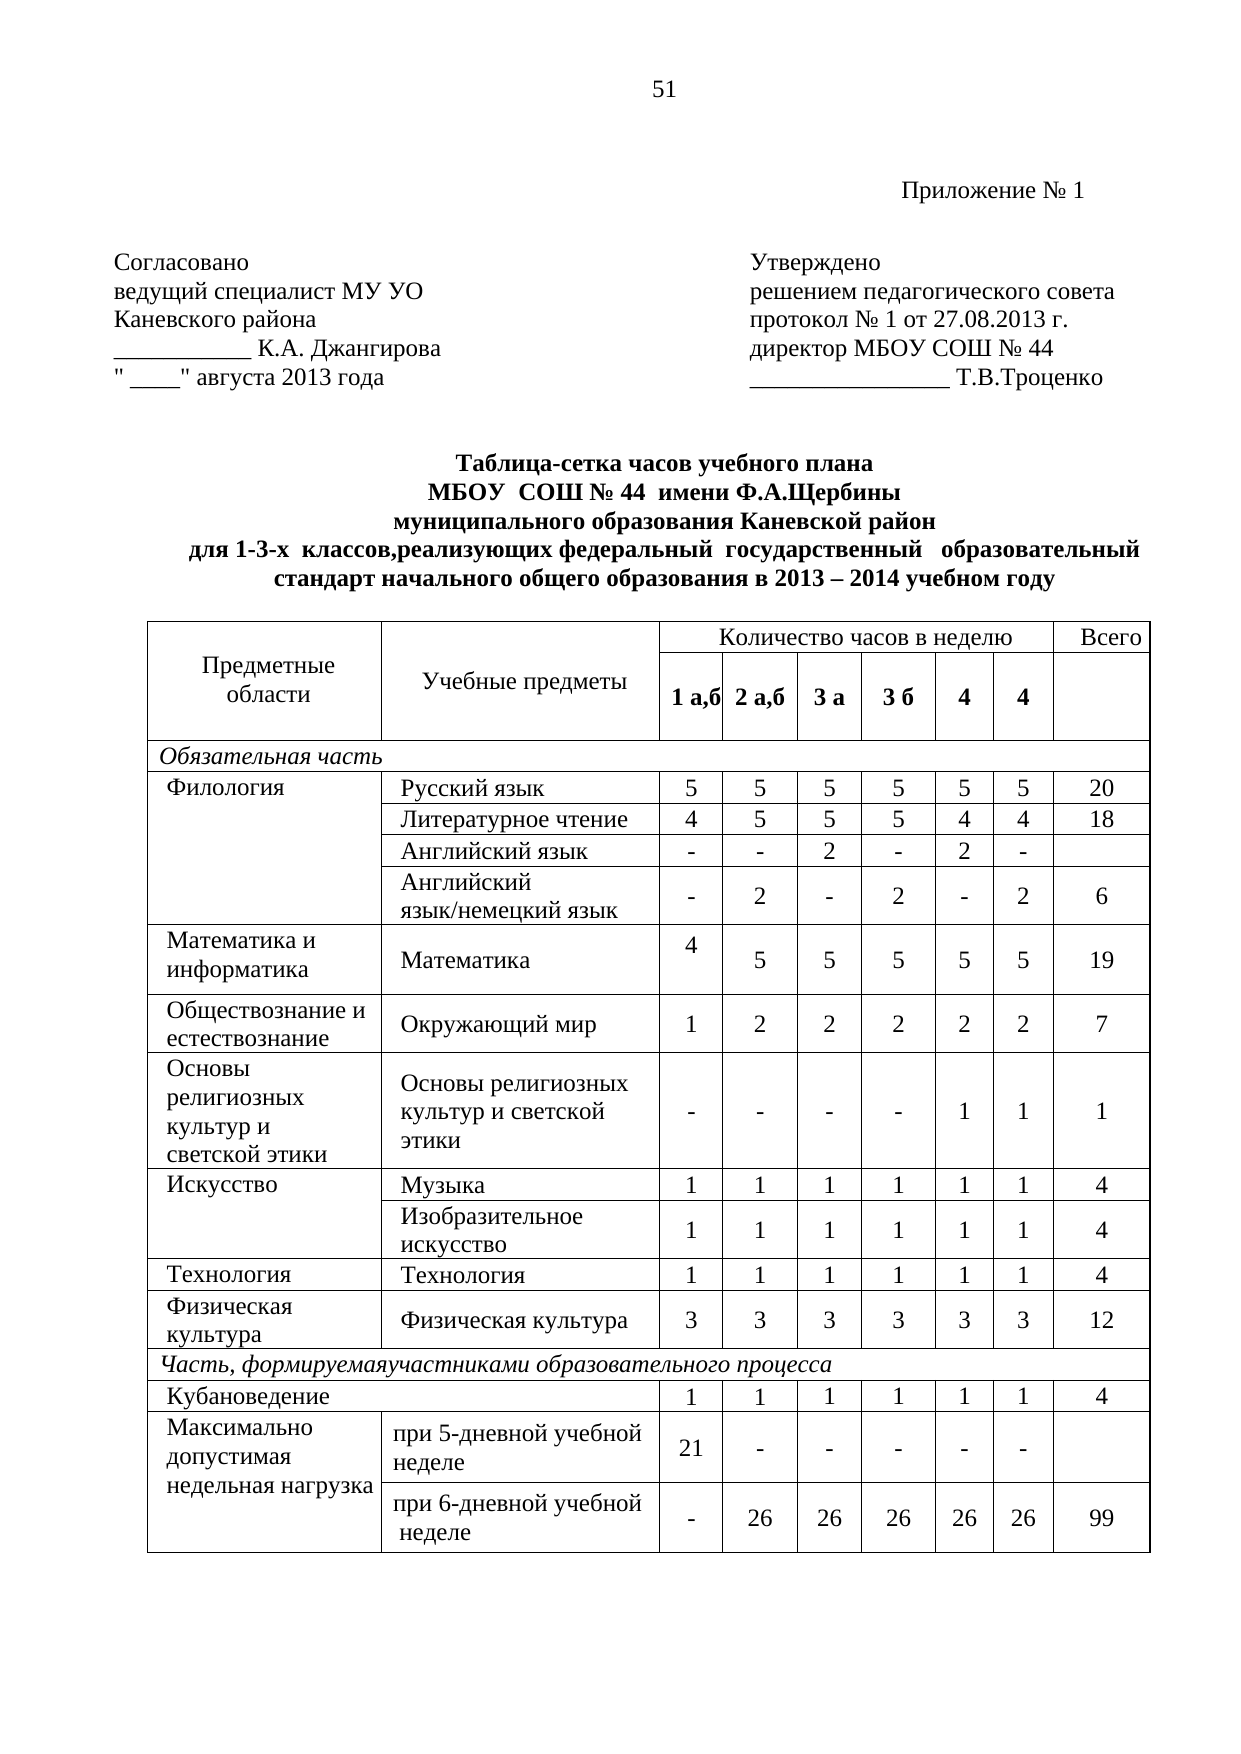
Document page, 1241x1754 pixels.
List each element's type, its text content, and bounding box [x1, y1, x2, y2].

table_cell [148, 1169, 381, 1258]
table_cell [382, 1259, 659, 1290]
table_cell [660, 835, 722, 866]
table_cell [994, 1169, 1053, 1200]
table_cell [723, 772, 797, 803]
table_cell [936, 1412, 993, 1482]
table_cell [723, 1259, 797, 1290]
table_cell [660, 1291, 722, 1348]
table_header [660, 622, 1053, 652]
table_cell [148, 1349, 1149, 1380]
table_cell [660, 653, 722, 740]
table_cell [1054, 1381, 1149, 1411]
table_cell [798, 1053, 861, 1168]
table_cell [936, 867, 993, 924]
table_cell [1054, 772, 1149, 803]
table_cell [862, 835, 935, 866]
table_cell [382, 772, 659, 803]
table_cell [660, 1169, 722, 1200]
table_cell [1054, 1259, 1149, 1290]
text МБОУ СОШ № 44 имени Ф.А.Щербины [177, 477, 1152, 506]
text для 1-3-х классов,реализующих федеральный государственный образовательный стандарт начального общего образования в 2013 – 2014 учебном году [177, 534, 1152, 592]
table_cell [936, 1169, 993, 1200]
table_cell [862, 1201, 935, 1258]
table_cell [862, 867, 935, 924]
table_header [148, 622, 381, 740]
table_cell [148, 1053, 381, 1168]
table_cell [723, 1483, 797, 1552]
text Приложение № 1 [177, 176, 1152, 204]
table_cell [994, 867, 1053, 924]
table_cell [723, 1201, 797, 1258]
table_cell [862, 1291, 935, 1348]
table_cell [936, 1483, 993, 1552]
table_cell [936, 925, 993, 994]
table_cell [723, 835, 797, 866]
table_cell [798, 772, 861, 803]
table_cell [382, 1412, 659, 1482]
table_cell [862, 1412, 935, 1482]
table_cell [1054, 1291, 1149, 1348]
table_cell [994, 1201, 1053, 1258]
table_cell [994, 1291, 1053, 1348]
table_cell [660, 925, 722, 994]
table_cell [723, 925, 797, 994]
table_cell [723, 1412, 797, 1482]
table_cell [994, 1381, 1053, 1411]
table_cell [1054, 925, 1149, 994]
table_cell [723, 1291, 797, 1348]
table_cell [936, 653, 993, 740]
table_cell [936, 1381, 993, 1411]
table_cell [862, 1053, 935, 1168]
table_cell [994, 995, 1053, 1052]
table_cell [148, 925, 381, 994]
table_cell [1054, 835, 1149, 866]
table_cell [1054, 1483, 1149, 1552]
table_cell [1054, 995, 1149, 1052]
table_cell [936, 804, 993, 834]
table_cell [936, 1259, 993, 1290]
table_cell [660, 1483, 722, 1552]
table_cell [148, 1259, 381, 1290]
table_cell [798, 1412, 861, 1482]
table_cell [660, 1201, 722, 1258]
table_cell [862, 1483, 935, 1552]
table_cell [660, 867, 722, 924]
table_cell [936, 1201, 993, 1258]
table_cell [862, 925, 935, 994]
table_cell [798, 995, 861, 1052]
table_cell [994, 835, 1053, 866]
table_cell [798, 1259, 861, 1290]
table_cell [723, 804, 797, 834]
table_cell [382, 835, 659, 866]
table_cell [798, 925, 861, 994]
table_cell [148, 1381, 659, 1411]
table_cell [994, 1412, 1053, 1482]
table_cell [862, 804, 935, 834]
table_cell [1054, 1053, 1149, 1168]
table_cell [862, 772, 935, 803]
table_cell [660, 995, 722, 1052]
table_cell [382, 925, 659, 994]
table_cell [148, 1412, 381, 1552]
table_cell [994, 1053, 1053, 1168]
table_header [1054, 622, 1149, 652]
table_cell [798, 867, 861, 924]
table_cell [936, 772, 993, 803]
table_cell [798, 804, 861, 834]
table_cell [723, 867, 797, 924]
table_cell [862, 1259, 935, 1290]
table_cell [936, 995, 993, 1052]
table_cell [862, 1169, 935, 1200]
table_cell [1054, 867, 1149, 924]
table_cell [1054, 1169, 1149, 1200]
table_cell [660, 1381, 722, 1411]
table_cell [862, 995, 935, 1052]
text муниципального образования Каневской район [177, 506, 1152, 534]
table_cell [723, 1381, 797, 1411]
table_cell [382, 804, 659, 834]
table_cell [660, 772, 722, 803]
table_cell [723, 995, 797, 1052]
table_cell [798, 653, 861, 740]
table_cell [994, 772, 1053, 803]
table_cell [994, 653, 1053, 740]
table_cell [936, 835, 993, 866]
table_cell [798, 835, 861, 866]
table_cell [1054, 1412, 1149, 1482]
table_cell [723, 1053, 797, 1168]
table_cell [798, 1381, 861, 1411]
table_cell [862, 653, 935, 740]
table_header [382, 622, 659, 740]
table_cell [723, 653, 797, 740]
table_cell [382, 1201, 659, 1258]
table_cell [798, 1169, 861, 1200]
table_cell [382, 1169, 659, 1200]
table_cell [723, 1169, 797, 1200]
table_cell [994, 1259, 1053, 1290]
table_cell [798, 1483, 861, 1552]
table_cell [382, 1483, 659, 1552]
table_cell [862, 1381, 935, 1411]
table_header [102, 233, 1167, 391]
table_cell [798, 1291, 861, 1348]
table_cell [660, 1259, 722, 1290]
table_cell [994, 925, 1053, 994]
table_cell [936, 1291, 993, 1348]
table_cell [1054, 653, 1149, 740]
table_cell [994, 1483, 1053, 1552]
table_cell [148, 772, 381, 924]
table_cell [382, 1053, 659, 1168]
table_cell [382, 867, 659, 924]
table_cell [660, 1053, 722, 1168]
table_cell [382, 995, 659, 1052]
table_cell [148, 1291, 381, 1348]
text Таблица-сетка часов учебного плана [177, 448, 1152, 477]
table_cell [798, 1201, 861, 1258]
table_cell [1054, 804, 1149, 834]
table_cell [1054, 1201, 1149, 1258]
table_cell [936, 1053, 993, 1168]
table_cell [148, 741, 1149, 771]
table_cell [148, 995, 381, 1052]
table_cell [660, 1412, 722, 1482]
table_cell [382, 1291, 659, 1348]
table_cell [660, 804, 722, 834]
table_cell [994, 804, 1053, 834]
